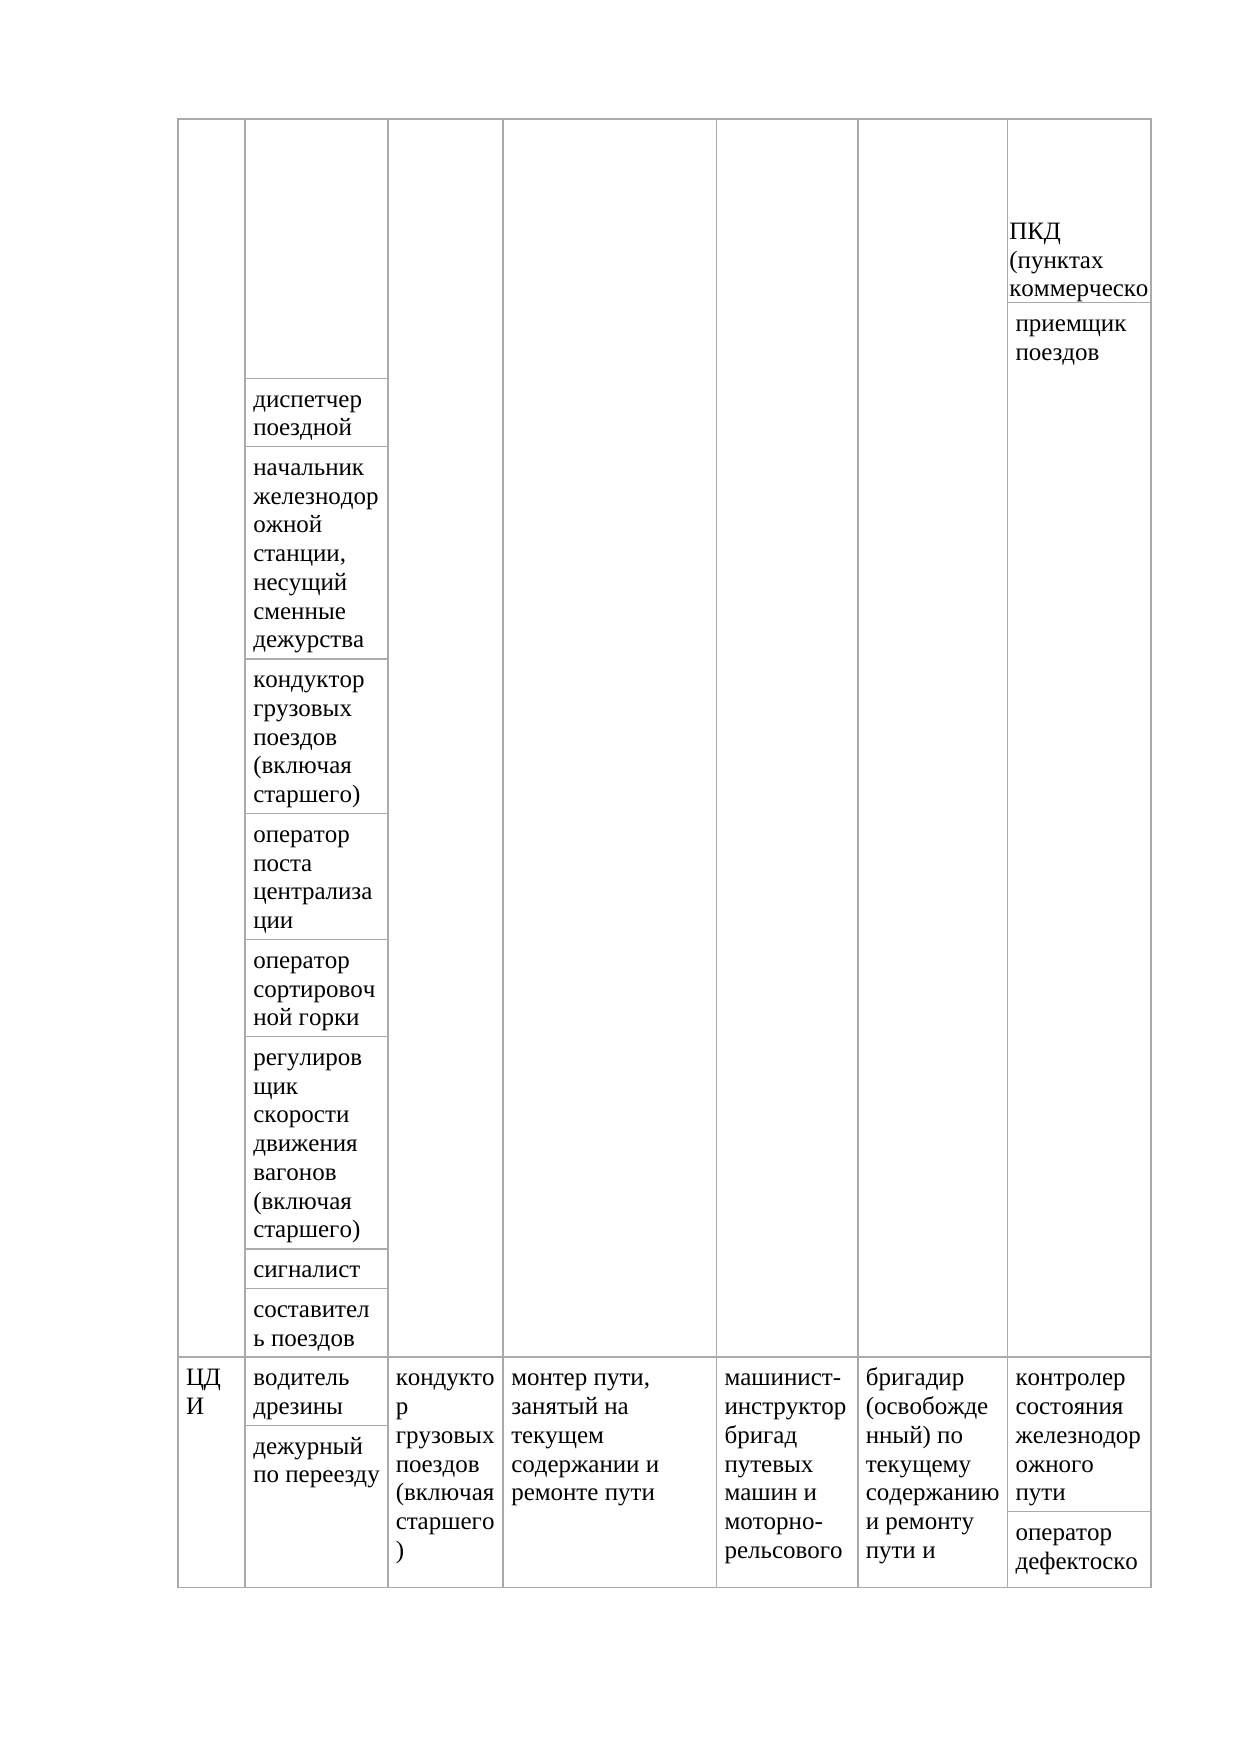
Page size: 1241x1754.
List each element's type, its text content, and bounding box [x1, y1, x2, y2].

table_cell контролер состояния железнодорожного пути [1008, 1358, 1150, 1511]
table_cell машинист-инструктор бригад путевых машин и моторно-рельсового транспорта [717, 1358, 857, 1587]
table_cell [246, 120, 387, 377]
table_cell водитель дрезины [246, 1358, 387, 1424]
table_cell диспетчер поездной [246, 379, 387, 446]
table_cell бригадир (освобожденный) по текущему содержанию и ремонту пути и искусственных сооружений [859, 1358, 1007, 1587]
table_cell сигналист [246, 1250, 387, 1288]
table_cell кондуктор грузовых поездов (включая старшего) [389, 1358, 502, 1587]
table_cell оператор сортировочной горки [246, 940, 387, 1036]
table_cell приемщик поездов [1008, 303, 1150, 1356]
table_cell составитель поездов [246, 1289, 387, 1356]
table_cell монтер пути, занятый на текущем содержании и ремонте пути [504, 1358, 716, 1587]
table_cell оператор поста централизации [246, 814, 387, 939]
table_cell дежурный по переезду [246, 1426, 387, 1587]
table_cell регулировщик скорости движения вагонов (включая старшего) [246, 1037, 387, 1248]
table_cell начальник железнодорожной станции, несущий сменные дежурства [246, 447, 387, 658]
table_cell кондуктор грузовых поездов (включая старшего) [246, 660, 387, 813]
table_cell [1008, 1512, 1150, 1587]
table_cell ЦДИ [179, 1358, 244, 1587]
